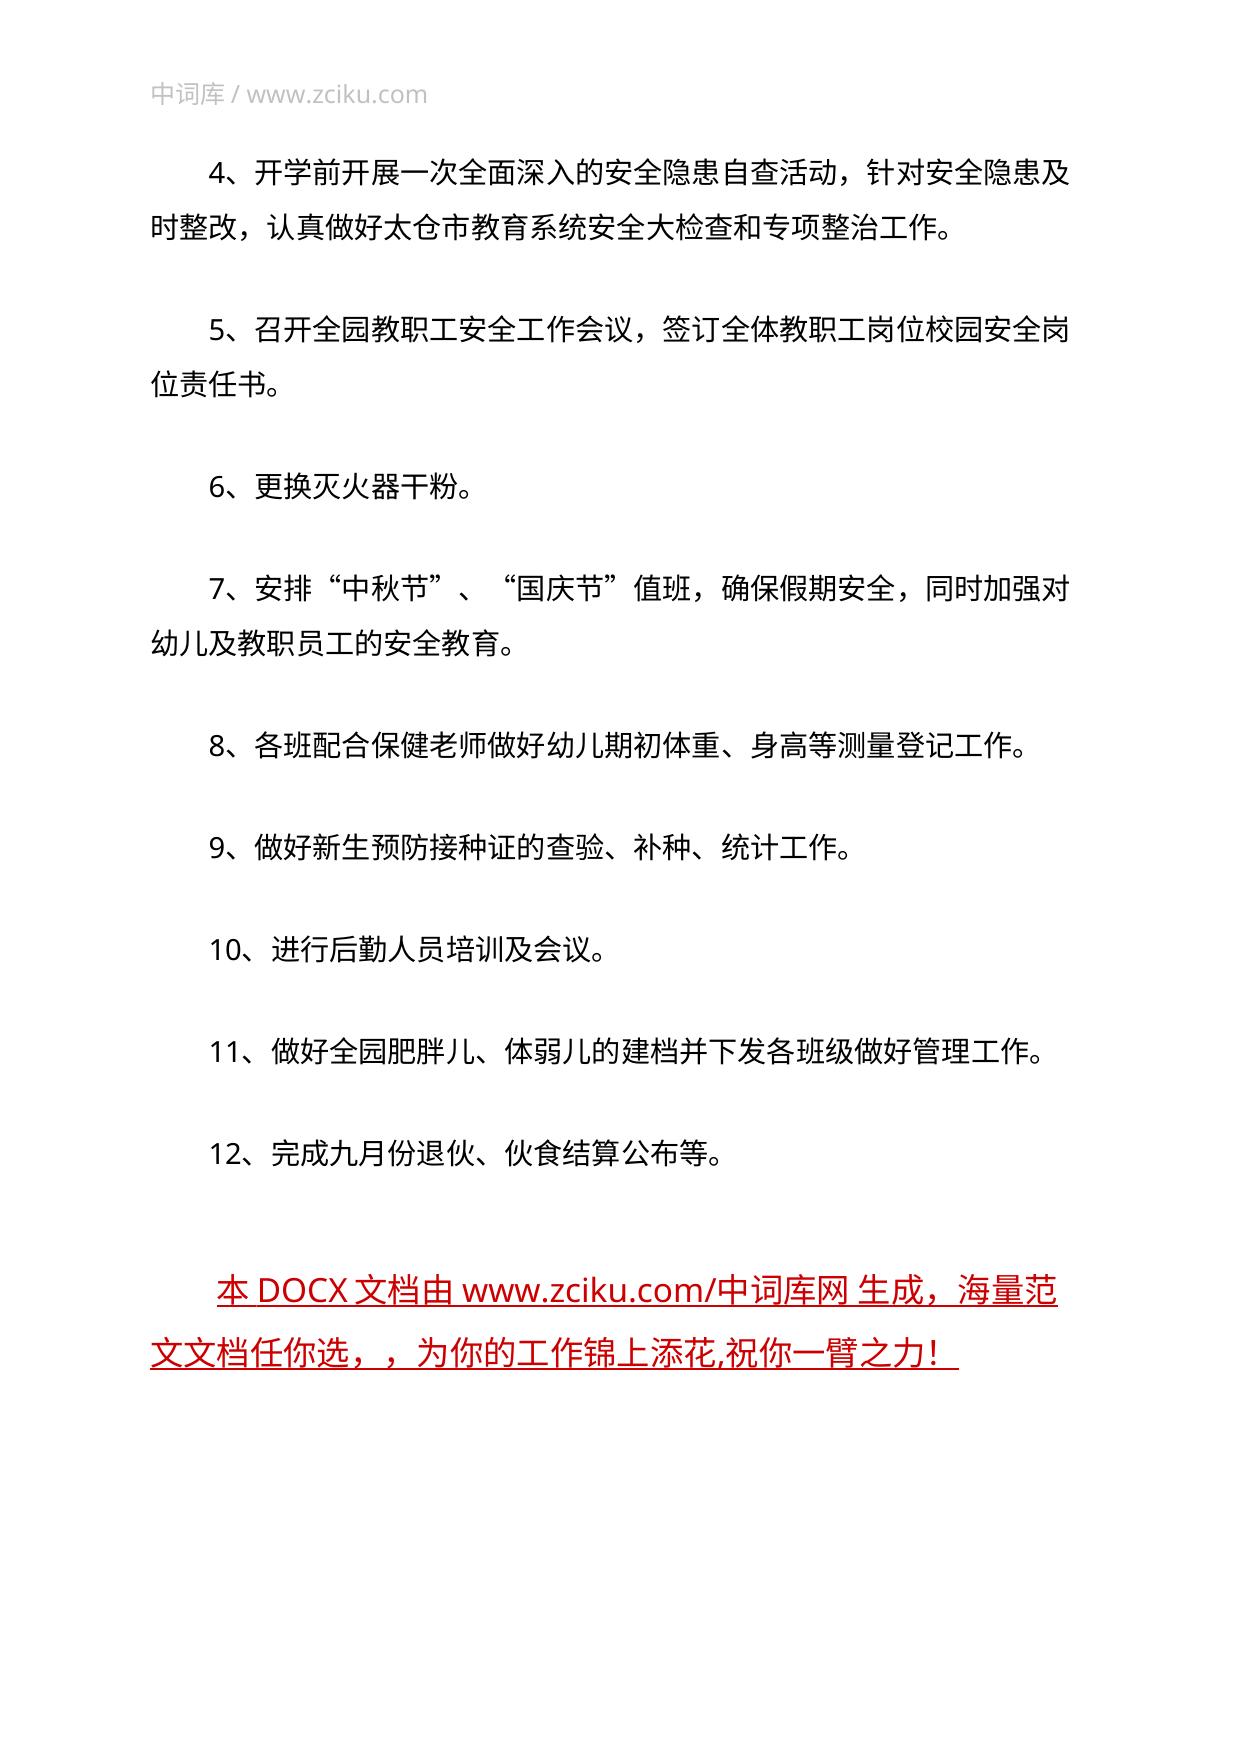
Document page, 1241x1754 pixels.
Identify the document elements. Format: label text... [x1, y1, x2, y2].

text 7、安排“中秋节”、“国庆节”值班，确保假期安全，同时加强对幼儿及教职员工的安全教育。 [150, 566, 1090, 663]
text 11、做好全园肥胖儿、体弱儿的建档并下发各班级做好管理工作。 [150, 1028, 1090, 1071]
text 本DOCX文档由 www.zciku.com/中词库网 生成，海量范文文档任你选，，为你的工作锦上添花,祝你一臂之力！ [150, 1263, 1090, 1375]
text 12、完成九月份退伙、伙食结算公布等。 [150, 1130, 1090, 1173]
text 5、召开全园教职工安全工作会议，签订全体教职工岗位校园安全岗位责任书。 [150, 307, 1090, 404]
text 9、做好新生预防接种证的查验、补种、统计工作。 [150, 824, 1090, 867]
text 8、各班配合保健老师做好幼儿期初体重、身高等测量登记工作。 [150, 722, 1090, 765]
text 10、进行后勤人员培训及会议。 [150, 926, 1090, 969]
text 4、开学前开展一次全面深入的安全隐患自查活动，针对安全隐患及时整改，认真做好太仓市教育系统安全大检查和专项整治工作。 [150, 150, 1090, 247]
text 6、更换灭火器干粉。 [150, 463, 1090, 506]
